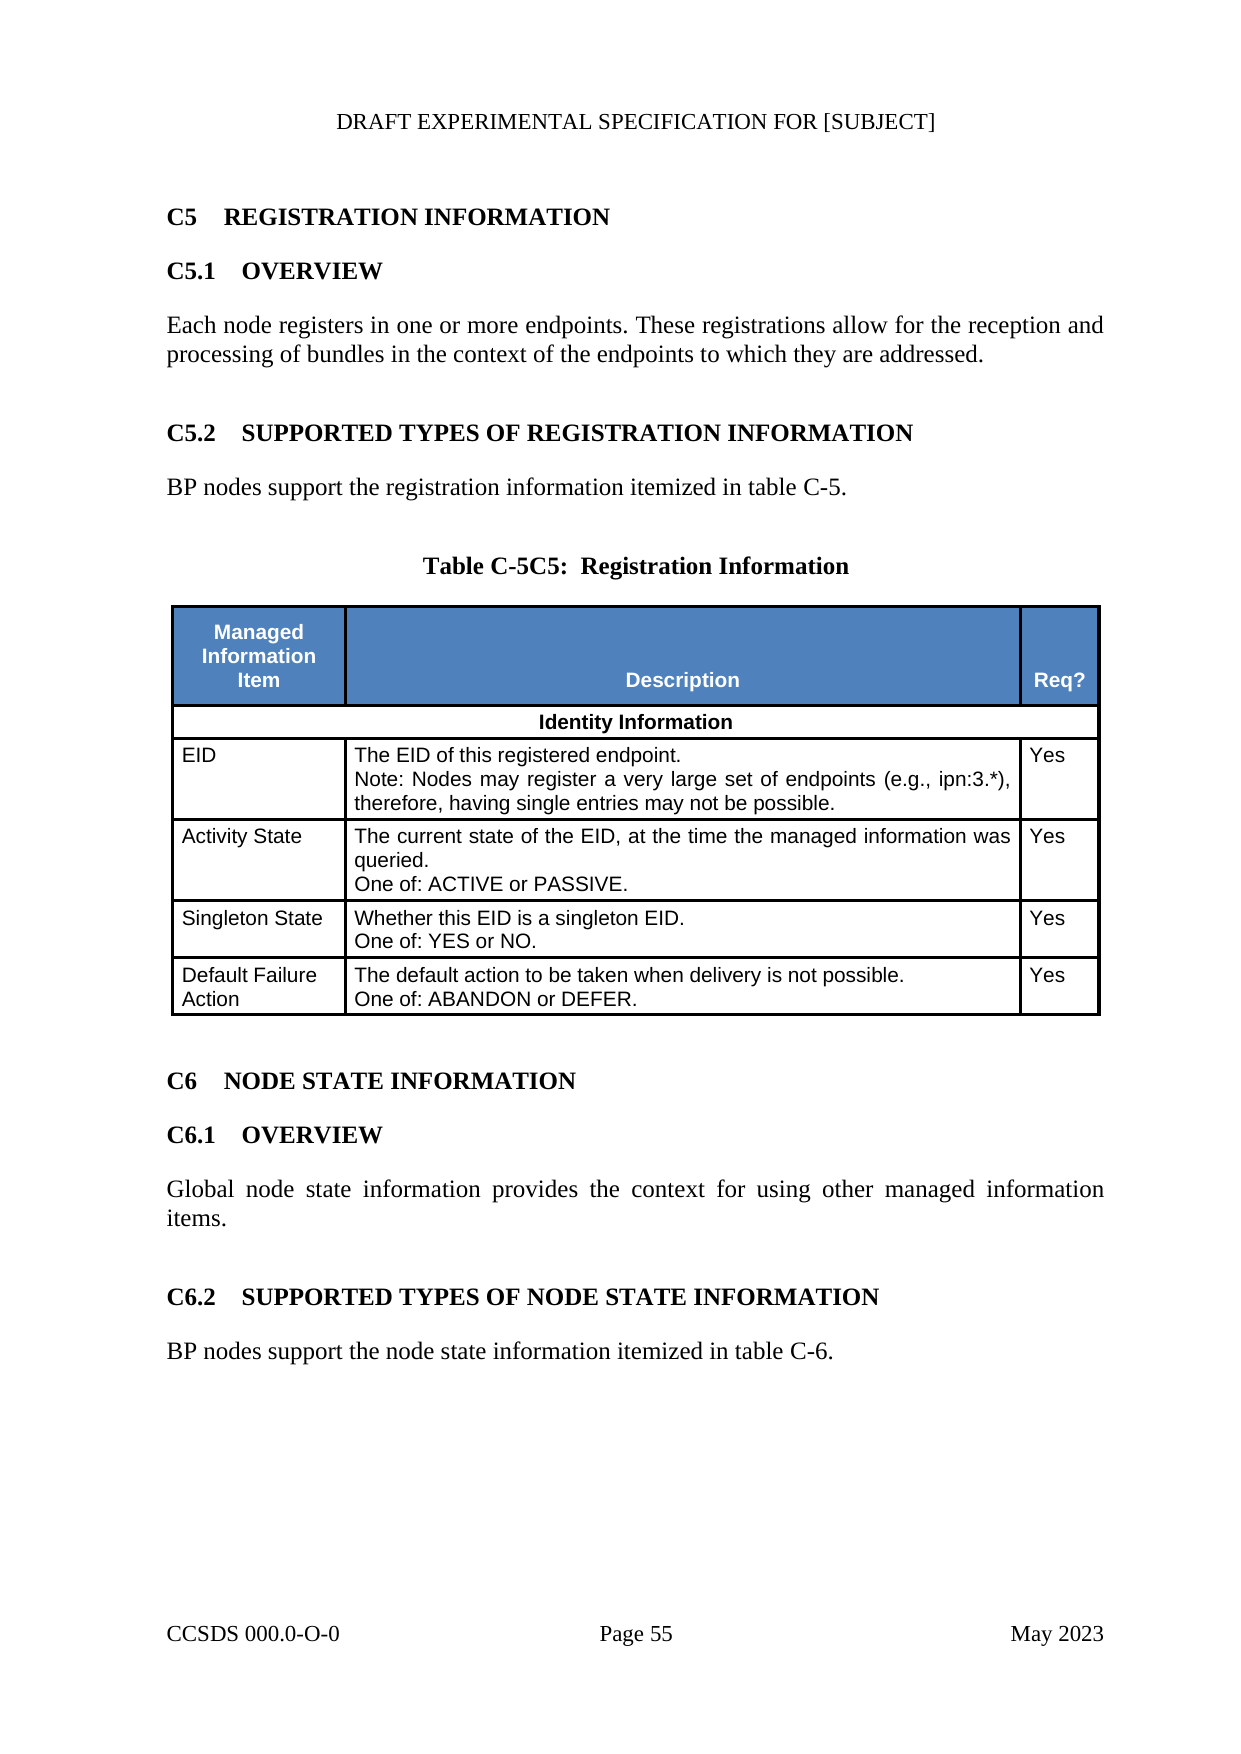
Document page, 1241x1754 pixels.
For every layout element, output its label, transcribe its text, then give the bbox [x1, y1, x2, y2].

table_cell Yes [1022, 740, 1097, 818]
list NODE STATE INFORMATION [166, 1066, 1105, 1095]
list OVERVIEW [166, 1120, 1105, 1149]
table_cell The EID of this registered endpoint. Note: Nodes may register a very large set of endpoints (e.g., ipn:3.*), therefore, having single entries may not be possible. [347, 740, 1019, 818]
list SUPPORTED TYPES OF REGISTRATION INFORMATION [166, 418, 1105, 447]
table_cell Activity State [174, 821, 344, 899]
table_cell The current state of the EID, at the time the managed information was queried. One of: ACTIVE or PASSIVE. [347, 821, 1019, 899]
table_cell EID [174, 740, 344, 818]
list SUPPORTED TYPES OF NODE STATE INFORMATION [166, 1282, 1105, 1311]
list OVERVIEW [166, 256, 1105, 285]
table_cell Default Failure Action [174, 959, 344, 1013]
table_cell Yes [1022, 959, 1097, 1013]
table_header Description [347, 608, 1019, 704]
list REGISTRATION INFORMATION [166, 202, 1105, 231]
table_cell Whether this EID is a singleton EID. One of: YES or NO. [347, 902, 1019, 956]
table_header Managed Information Item [174, 608, 344, 704]
text Global node state information provides the context for using other managed information items. [166, 1174, 1105, 1232]
table_cell Singleton State [174, 902, 344, 956]
text Each node registers in one or more endpoints. These registrations allow for the reception and processing of bundles in the context of the endpoints to which they are addressed. [166, 310, 1105, 368]
table_cell Yes [1022, 821, 1097, 899]
table_cell The default action to be taken when delivery is not possible. One of: ABANDON or DEFER. [347, 959, 1019, 1013]
table_header Req? [1022, 608, 1097, 704]
table_cell Identity Information [174, 707, 1097, 737]
table_cell Yes [1022, 902, 1097, 956]
